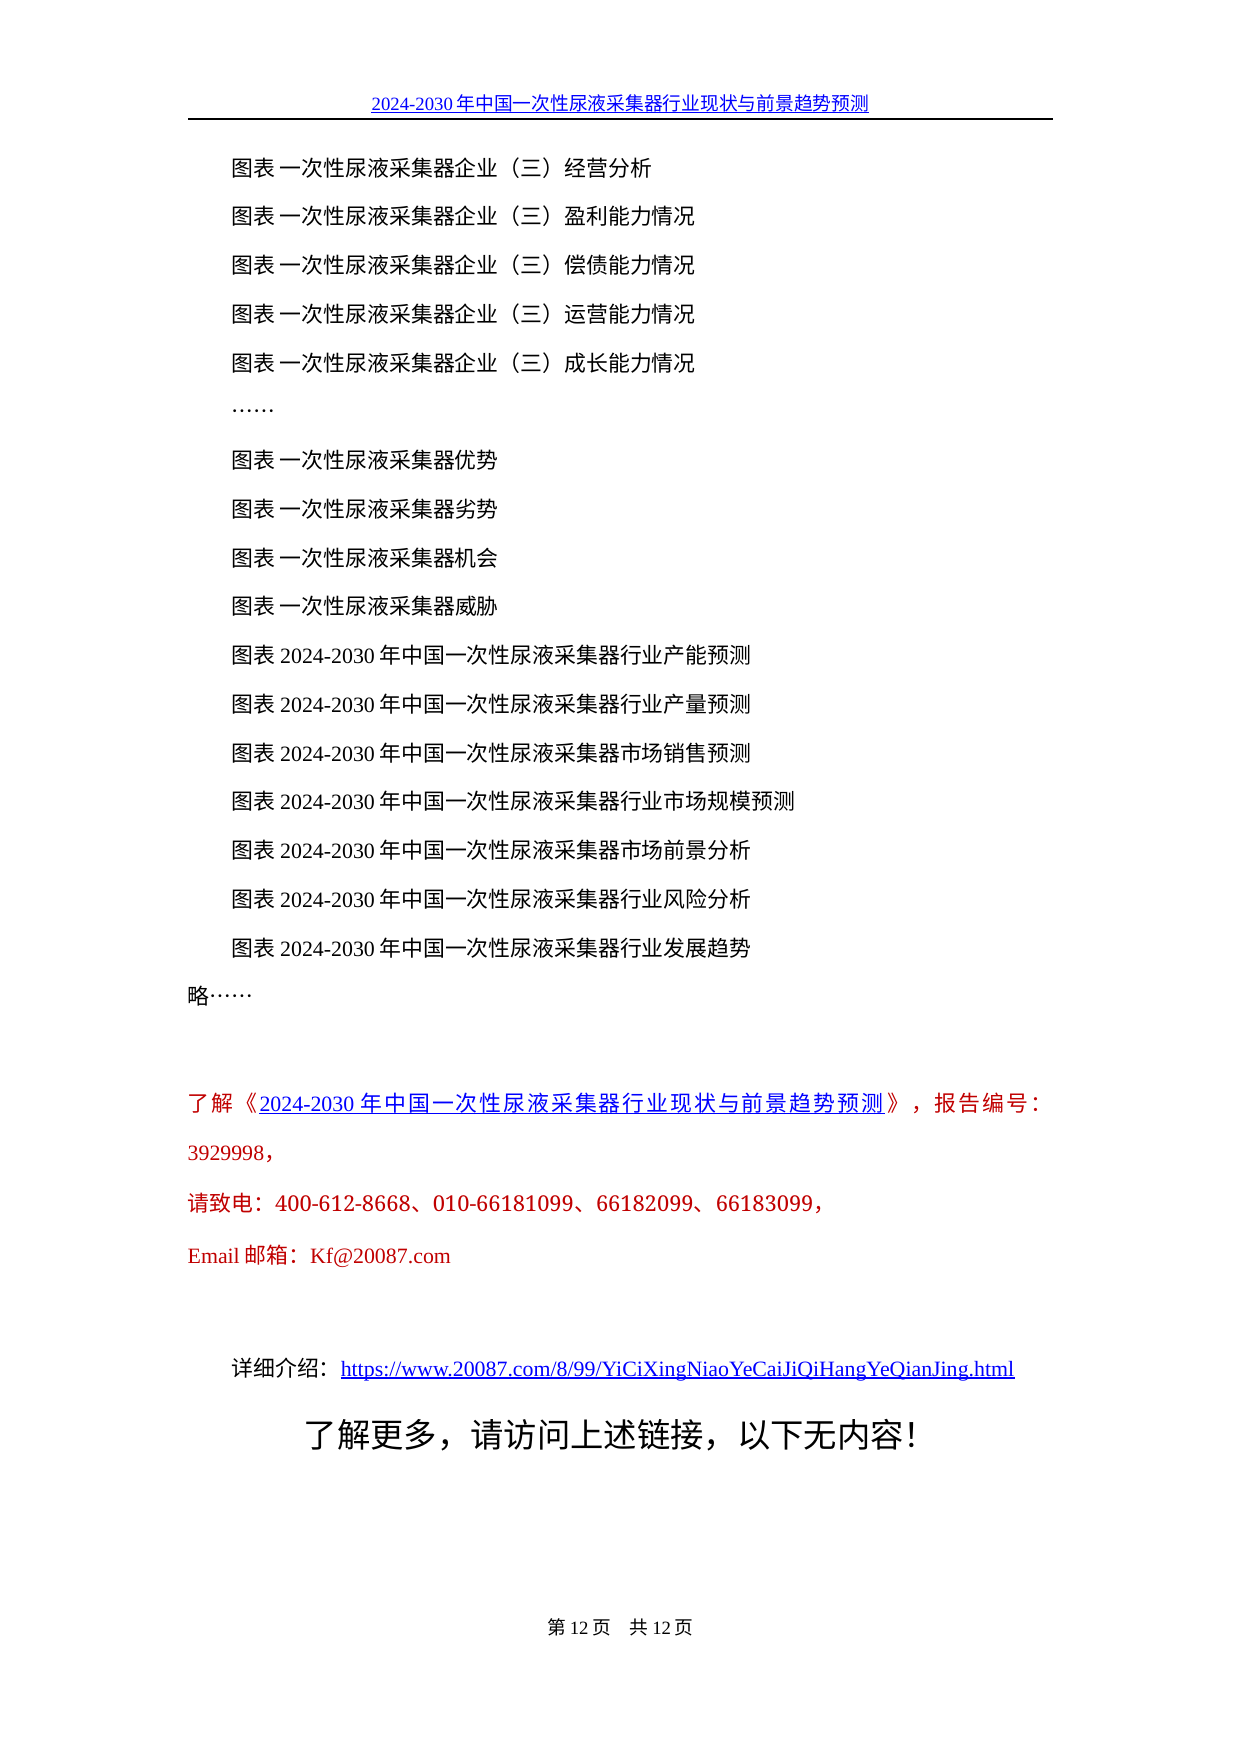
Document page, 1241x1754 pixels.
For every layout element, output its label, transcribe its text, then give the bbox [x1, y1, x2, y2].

text Email邮箱：Kf@20087.com [187, 1237, 1053, 1270]
text 了解《2024-2030年中国一次性尿液采集器行业现状与前景趋势预测》，报告编号：3929998， [187, 1085, 1053, 1167]
text 详细介绍：https://www.20087.com/8/99/YiCiXingNiaoYeCaiJiQiHangYeQianJing.html [187, 1350, 1053, 1383]
title 了解更多，请访问上述链接，以下无内容！ [187, 1400, 1053, 1465]
text 请致电：400-612-8668、010-66181099、66182099、66183099， [187, 1186, 1053, 1218]
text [187, 150, 1053, 1011]
